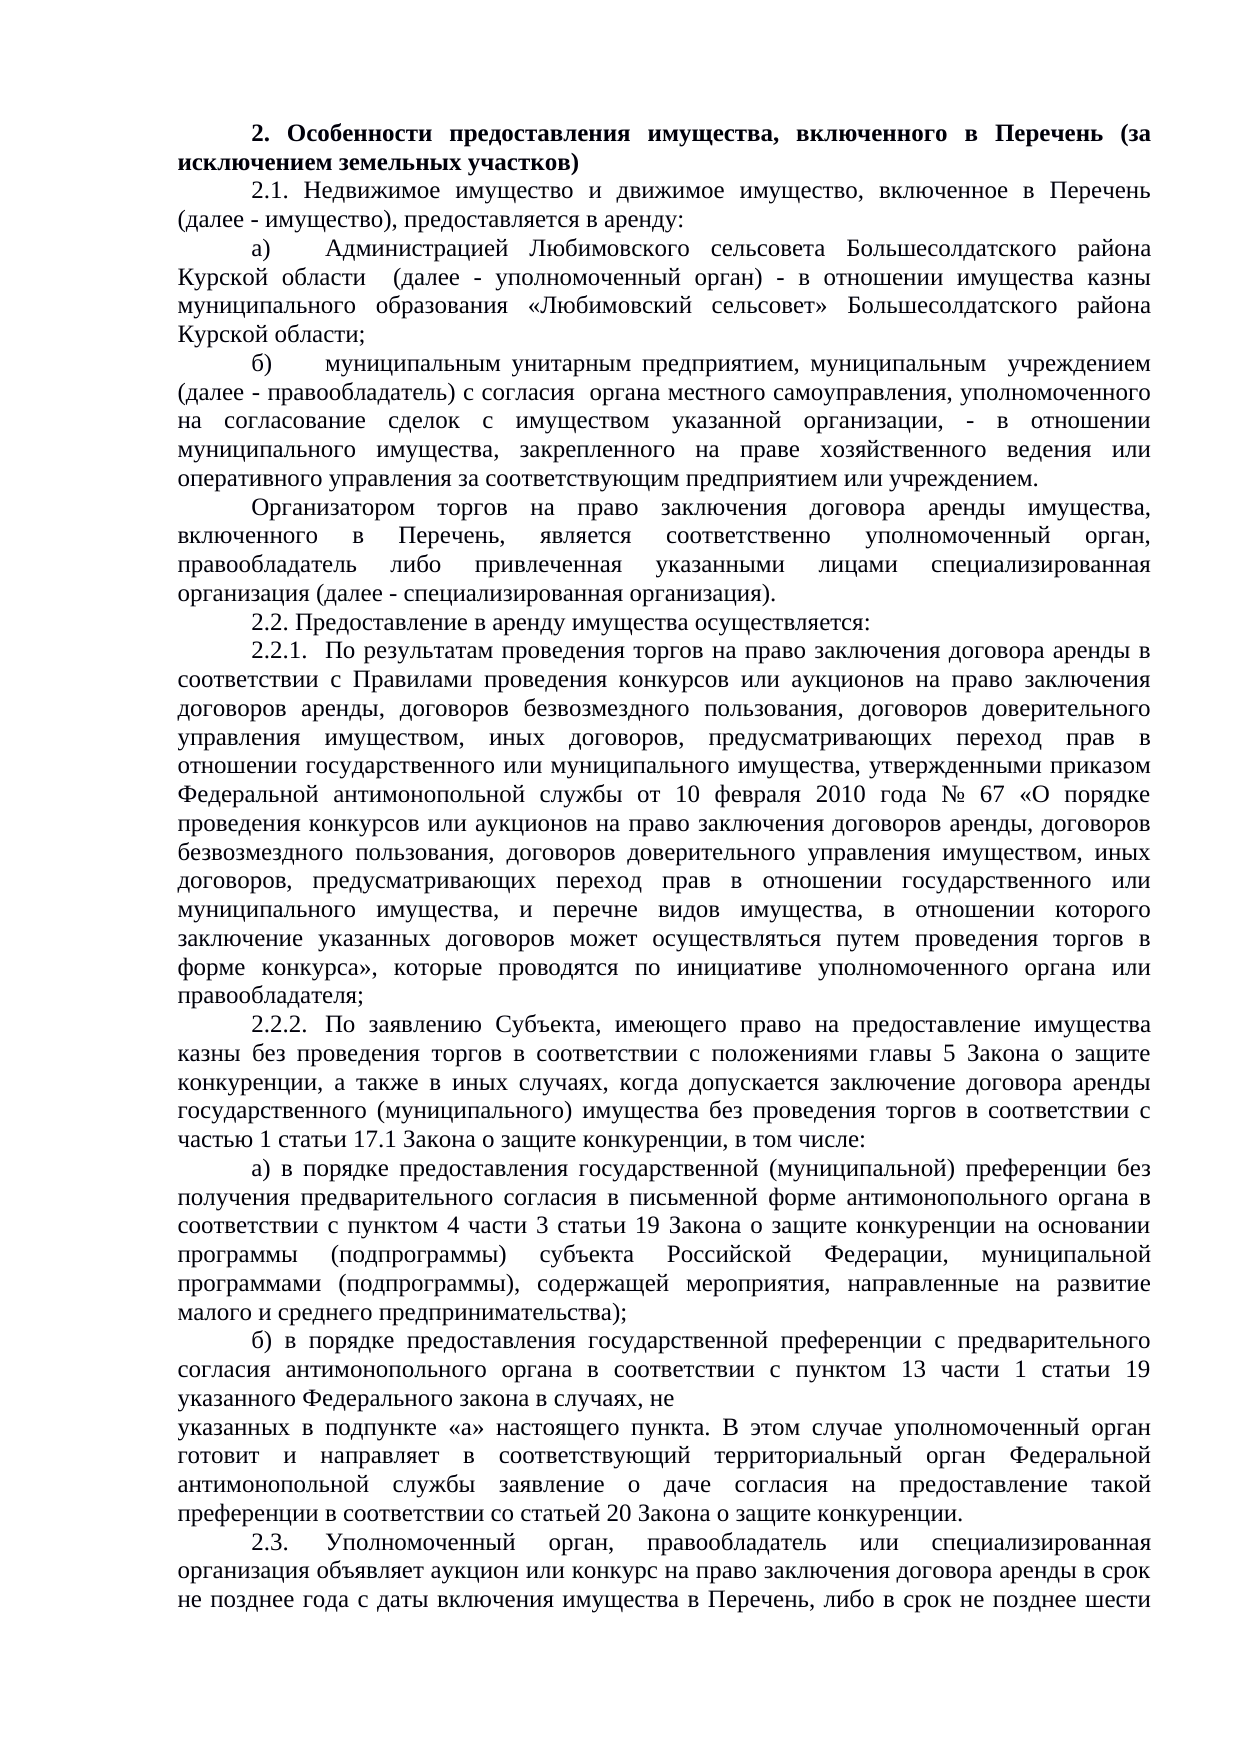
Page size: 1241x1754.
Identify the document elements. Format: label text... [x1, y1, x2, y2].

text 2.2. Предоставление в аренду имущества осуществляется: [177, 607, 1152, 636]
text 2. Особенности предоставления имущества, включенного в Перечень (за исключением земельных участков) [177, 118, 1152, 176]
text 2.2.2. По заявлению Субъекта, имеющего право на предоставление имущества казны без проведения торгов в соответствии с положениями главы 5 Закона о защите конкуренции, а также в иных случаях, когда допускается заключение договора аренды государственного (муниципального) имущества без проведения торгов в соответствии с частью 1 статьи 17.1 Закона о защите конкуренции, в том числе: [177, 1009, 1152, 1153]
text указанных в подпункте «а» настоящего пункта. В этом случае уполномоченный орган готовит и направляет в соответствующий территориальный орган Федеральной антимонопольной службы заявление о даче согласия на предоставление такой преференции в соответствии со статьей 20 Закона о защите конкуренции. [177, 1412, 1152, 1527]
text а) в порядке предоставления государственной (муниципальной) преференции без получения предварительного согласия в письменной форме антимонопольного органа в соответствии с пунктом 4 части 3 статьи 19 Закона о защите конкуренции на основании программы (подпрограммы) субъекта Российской Федерации, муниципальной программами (подпрограммы), содержащей мероприятия, направленные на развитие малого и среднего предпринимательства); [177, 1153, 1152, 1326]
text а) Администрацией Любимовского сельсовета Большесолдатского района Курской области (далее - уполномоченный орган) - в отношении имущества казны муниципального образования «Любимовский сельсовет» Большесолдатского района Курской области; [177, 233, 1152, 348]
text б) муниципальным унитарным предприятием, муниципальным учреждением (далее - правообладатель) с согласия органа местного самоуправления, уполномоченного на согласование сделок с имуществом указанной организации, - в отношении муниципального имущества, закрепленного на праве хозяйственного ведения или оперативного управления за соответствующим предприятием или учреждением. [177, 348, 1152, 492]
text 2.1. Недвижимое имущество и движимое имущество, включенное в Перечень (далее - имущество), предоставляется в аренду: [177, 176, 1152, 233]
text б) в порядке предоставления государственной преференции с предварительного согласия антимонопольного органа в соответствии с пунктом 13 части 1 статьи 19 указанного Федерального закона в случаях, не [177, 1326, 1152, 1412]
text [177, 1527, 1152, 1613]
text 2.2.1. По результатам проведения торгов на право заключения договора аренды в соответствии с Правилами проведения конкурсов или аукционов на право заключения договоров аренды, договоров безвозмездного пользования, договоров доверительного управления имуществом, иных договоров, предусматривающих переход прав в отношении государственного или муниципального имущества, утвержденными приказом Федеральной антимонопольной службы от 10 февраля 2010 года № 67 «О порядке проведения конкурсов или аукционов на право заключения договоров аренды, договоров безвозмездного пользования, договоров доверительного управления имуществом, иных договоров, предусматривающих переход прав в отношении государственного или муниципального имущества, и перечне видов имущества, в отношении которого заключение указанных договоров может осуществляться путем проведения торгов в форме конкурса», которые проводятся по инициативе уполномоченного органа или правообладателя; [177, 636, 1152, 1009]
text Организатором торгов на право заключения договора аренды имущества, включенного в Перечень, является соответственно уполномоченный орган, правообладатель либо привлеченная указанными лицами специализированная организация (далее - специализированная организация). [177, 492, 1152, 607]
